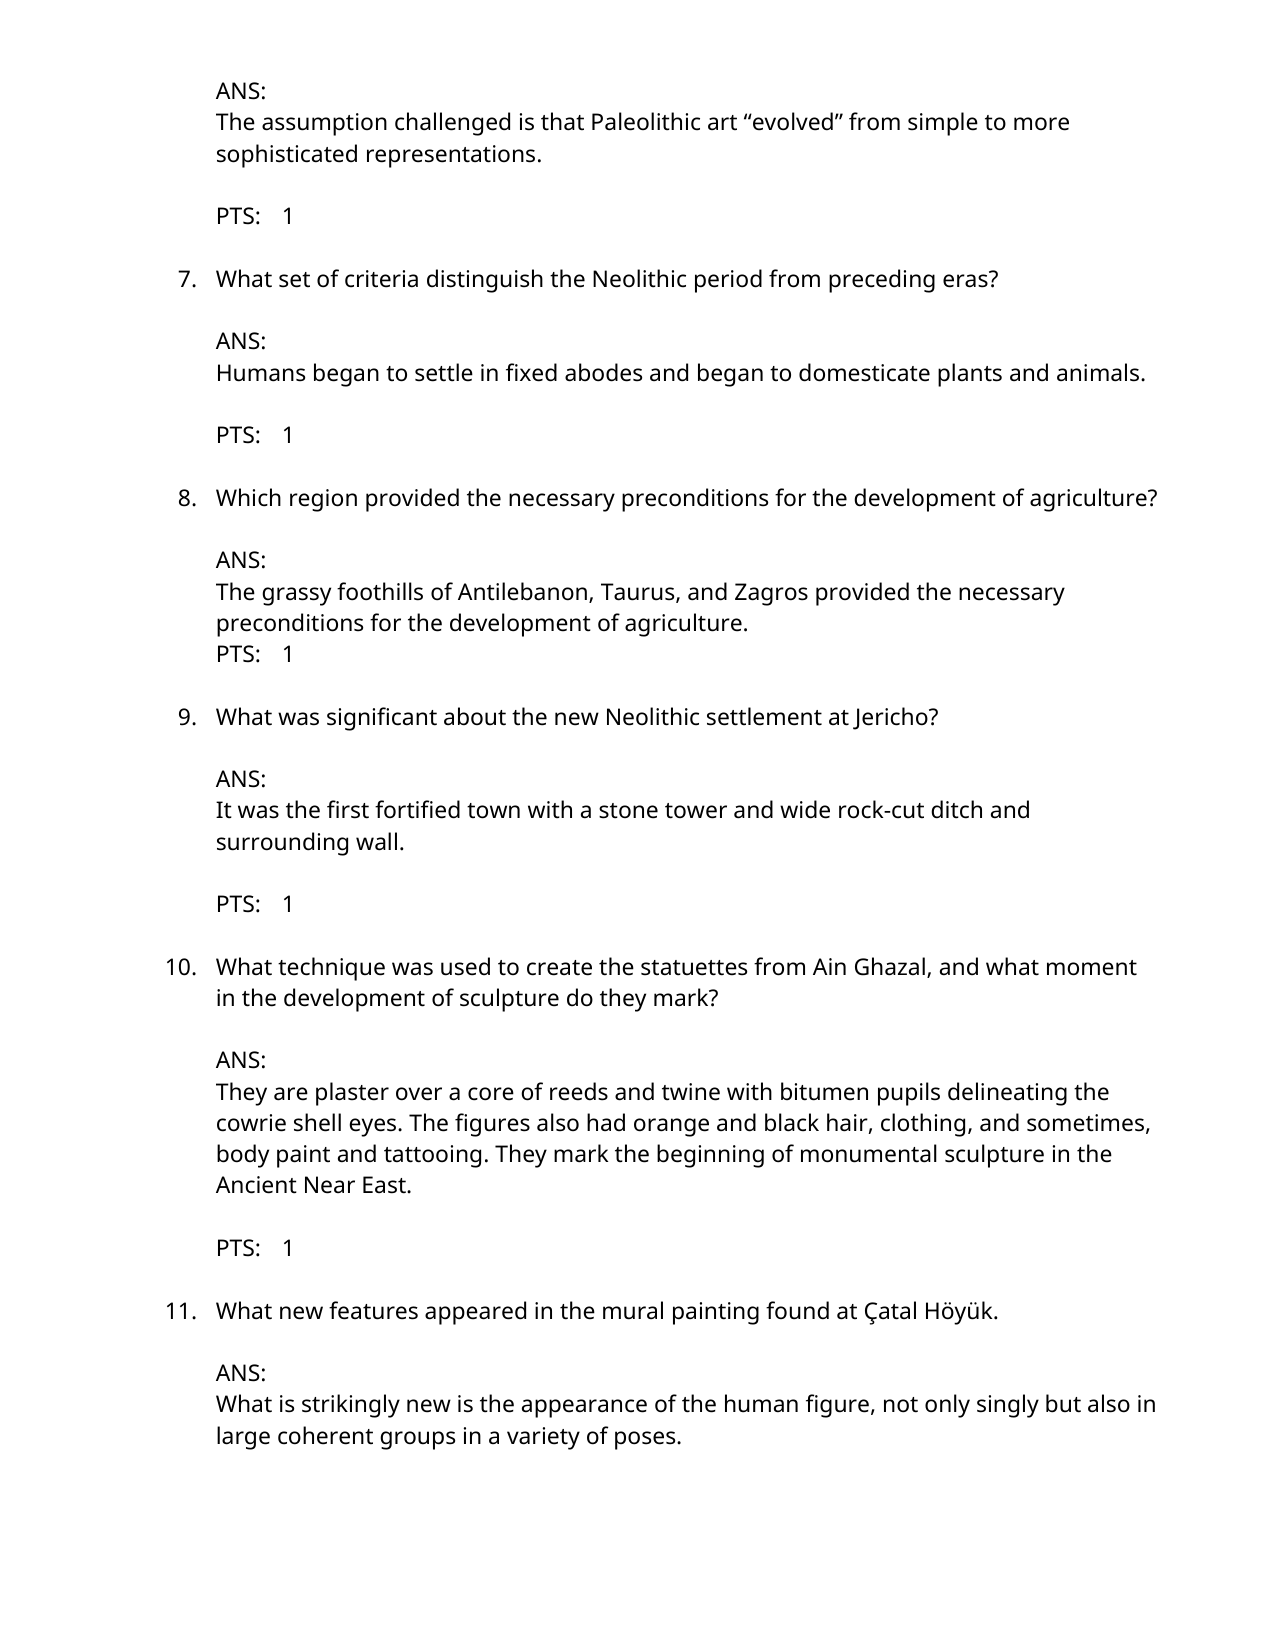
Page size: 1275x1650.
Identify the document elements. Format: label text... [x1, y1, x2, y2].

text What is strikingly new is the appearance of the human figure, not only singly but also in large coherent groups in a variety of poses. [216, 1388, 1162, 1451]
text 7. What set of criteria distinguish the Neolithic period from preceding eras? [150, 263, 1162, 294]
text They are plaster over a core of reeds and twine with bitumen pupils delineating the cowrie shell eyes. The figures also had orange and black hair, clothing, and sometimes, body paint and tattooing. They mark the beginning of monumental sculpture in the Ancient Near East. [216, 1076, 1162, 1201]
text PTS: 1 [216, 888, 1162, 919]
text PTS: 1 [216, 1232, 1162, 1263]
text ANS: [216, 763, 1162, 794]
text It was the first fortified town with a stone tower and wide rock-cut ditch and surrounding wall. [216, 794, 1162, 857]
text The grassy foothills of Antilebanon, Taurus, and Zagros provided the necessary preconditions for the development of agriculture. [216, 575, 1162, 638]
text 9. What was significant about the new Neolithic settlement at Jericho? [150, 700, 1162, 732]
text ANS: [216, 325, 1162, 356]
text PTS: 1 [216, 638, 1162, 669]
text 11. What new features appeared in the mural painting found at Çatal Höyük. [150, 1294, 1162, 1326]
text 8. Which region provided the necessary preconditions for the development of agriculture? [150, 482, 1162, 513]
text ANS: [216, 544, 1162, 575]
text ANS: [216, 75, 1162, 106]
text 10. What technique was used to create the statuettes from Ain Ghazal, and what moment in the development of sculpture do they mark? [150, 951, 1162, 1013]
text ANS: [216, 1044, 1162, 1076]
text PTS: 1 [216, 200, 1162, 231]
text PTS: 1 [216, 419, 1162, 450]
text ANS: [216, 1357, 1162, 1388]
text Humans began to settle in fixed abodes and began to domesticate plants and animals. [216, 356, 1162, 388]
text The assumption challenged is that Paleolithic art “evolved” from simple to more sophisticated representations. [216, 106, 1162, 169]
